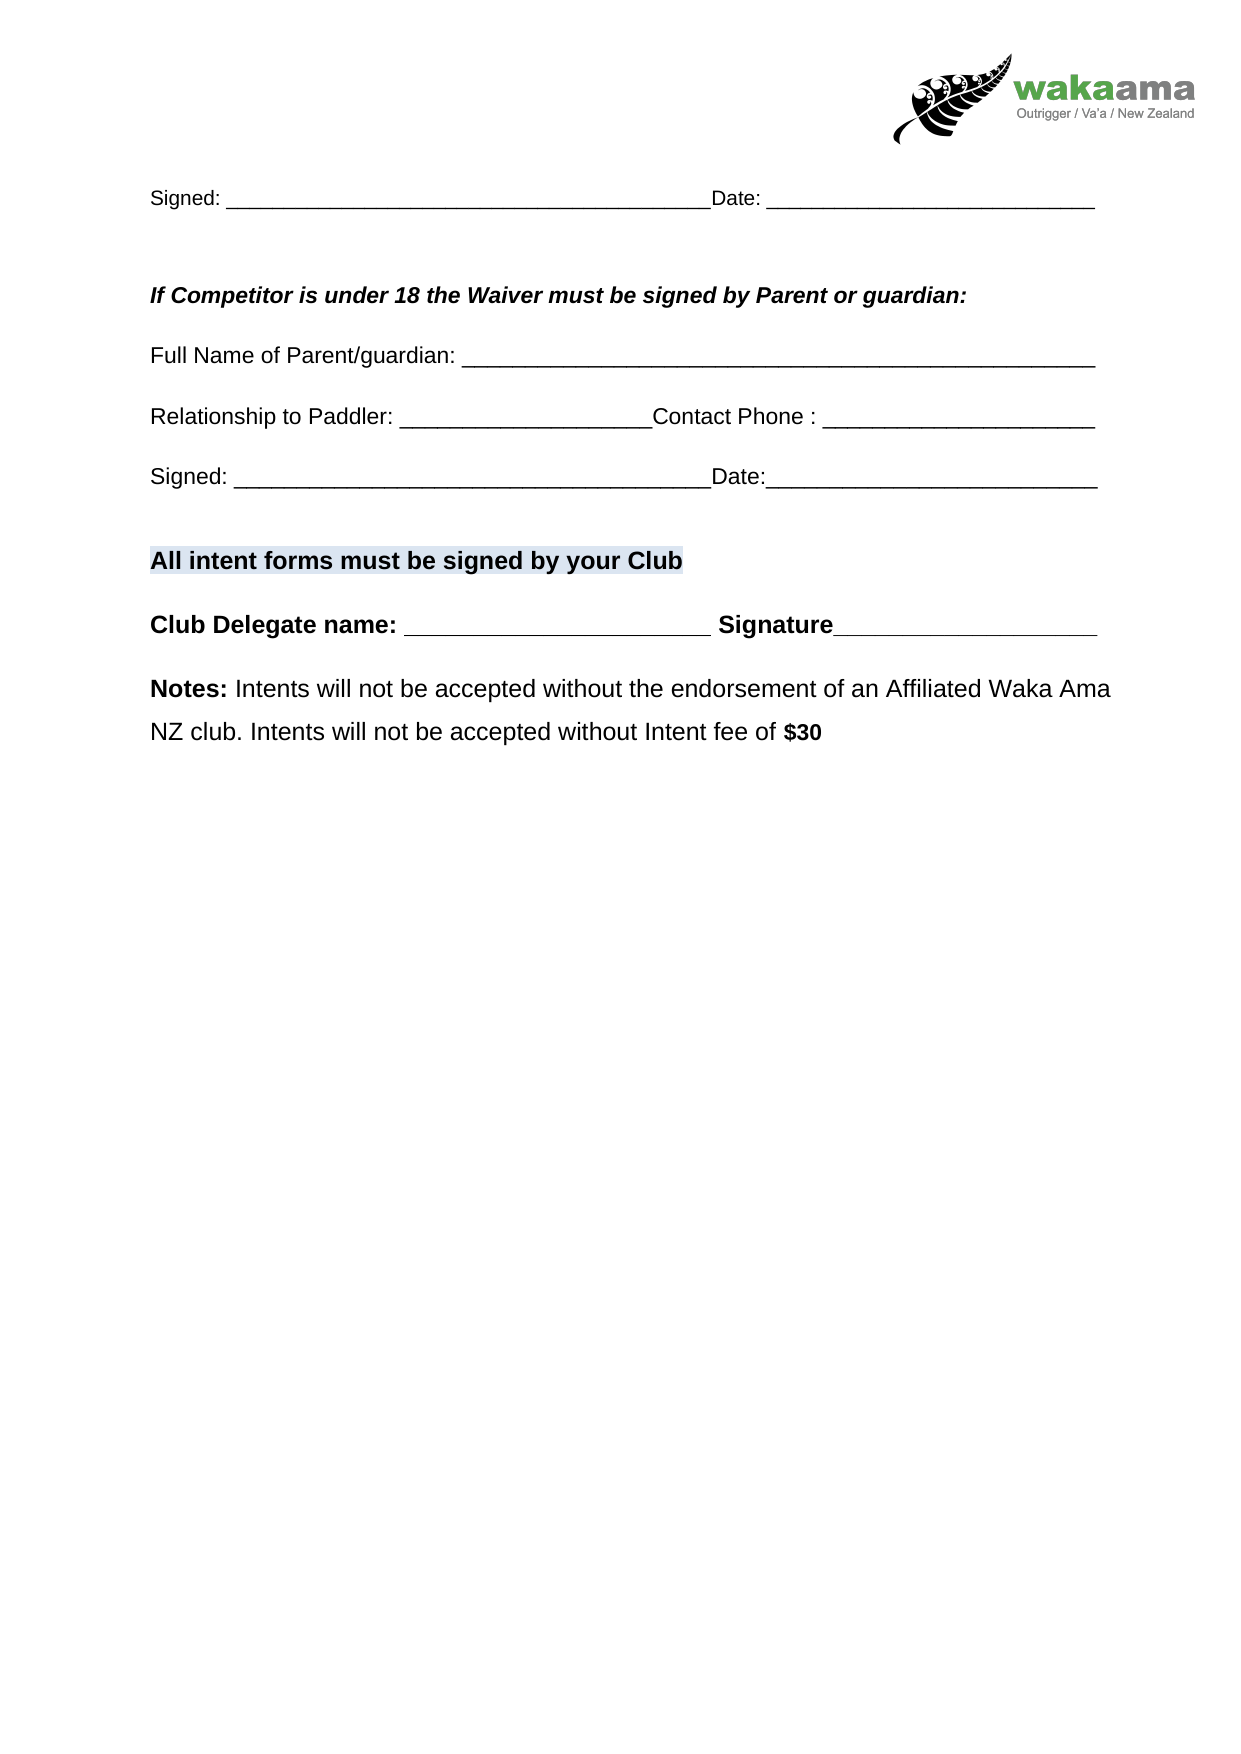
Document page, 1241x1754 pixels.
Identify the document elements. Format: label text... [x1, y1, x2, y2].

text Signed: Date:__________________________ All intent forms must be signed by your Club [150, 463, 1122, 574]
text Club Delegate name: Signature___________________ [150, 610, 1122, 638]
text Notes: Intents will not be accepted without the endorsement of an Affiliated Waka Ama NZ club. Intents will not be accepted without Intent fee of $30 [150, 674, 1122, 746]
text Signed: Date: [150, 150, 1122, 210]
picture [887, 38, 1202, 150]
text Relationship to Paddler: Contact Phone : [150, 403, 1122, 429]
text Full Name of Parent/guardian: [150, 342, 1122, 369]
text If Competitor is under 18 the Waiver must be signed by Parent or guardian: [150, 243, 1122, 308]
